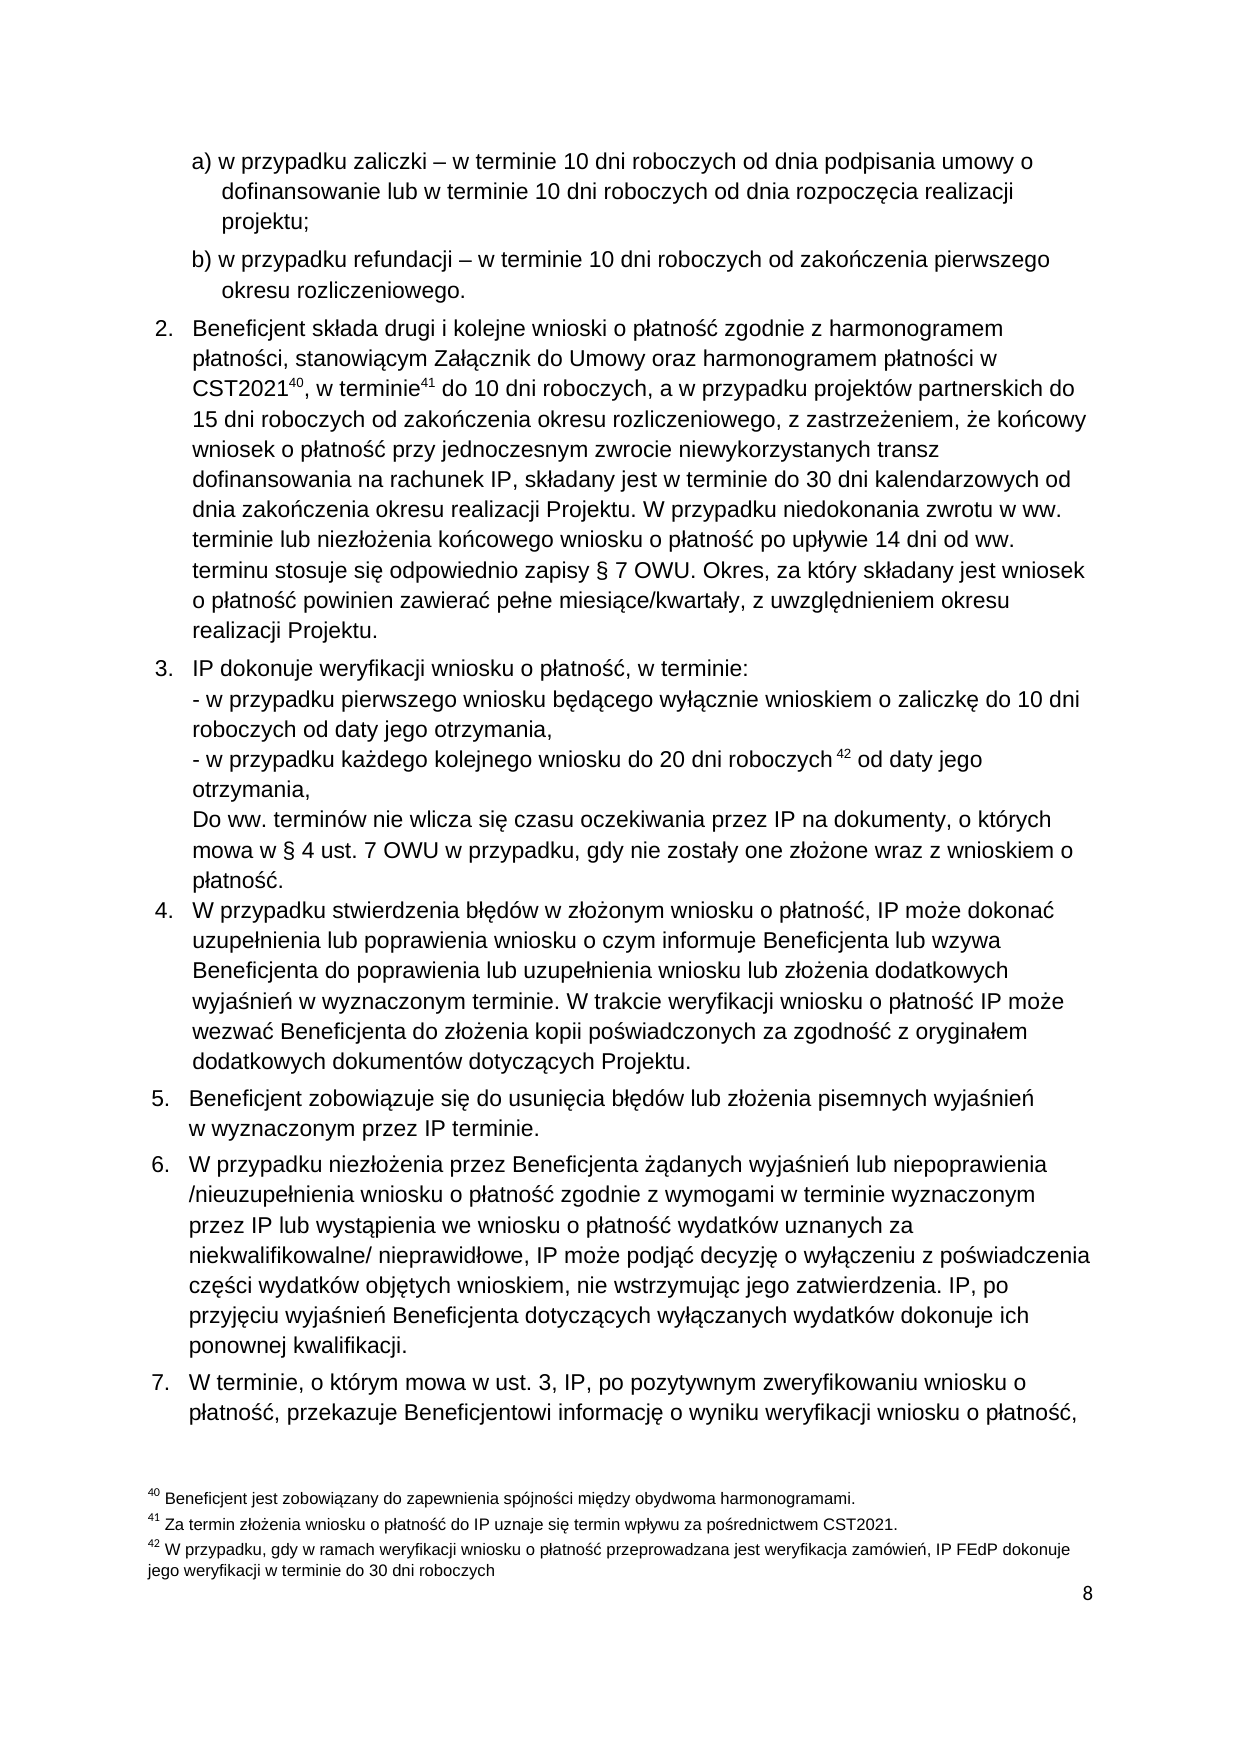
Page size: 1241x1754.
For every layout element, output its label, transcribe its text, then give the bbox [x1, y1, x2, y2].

list W przypadku stwierdzenia błędów w złożonym wniosku o płatność, IP może dokonać uzupełnienia lub poprawienia wniosku o czym informuje Beneficjenta lub wzywa Beneficjenta do poprawienia lub uzupełnienia wniosku lub złożenia dodatkowych wyjaśnień w wyznaczonym terminie. W trakcie weryfikacji wniosku o płatność IP może wezwać Beneficjenta do złożenia kopii poświadczonych za zgodność z oryginałem dodatkowych dokumentów dotyczących Projektu. [154, 897, 1093, 1074]
text b) w przypadku refundacji – w terminie 10 dni roboczych od zakończenia pierwszego okresu rozliczeniowego. [191, 246, 1093, 303]
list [151, 1369, 1093, 1425]
list W przypadku niezłożenia przez Beneficjenta żądanych wyjaśnień lub niepoprawienia /nieuzupełnienia wniosku o płatność zgodnie z wymogami w terminie wyznaczonym przez IP lub wystąpienia we wniosku o płatność wydatków uznanych za niekwalifikowalne/ nieprawidłowe, IP może podjąć decyzję o wyłączeniu z poświadczenia części wydatków objętych wnioskiem, nie wstrzymując jego zatwierdzenia. IP, po przyjęciu wyjaśnień Beneficjenta dotyczących wyłączanych wydatków dokonuje ich ponownej kwalifikacji. [151, 1151, 1093, 1359]
text Do ww. terminów nie wlicza się czasu oczekiwania przez IP na dokumenty, o których mowa w § 4 ust. 7 OWU w przypadku, gdy nie zostały one złożone wraz z wnioskiem o płatność. [192, 806, 1093, 893]
list Beneficjent składa drugi i kolejne wnioski o płatność zgodnie z harmonogramem płatności, stanowiącym Załącznik do Umowy oraz harmonogramem płatności w CST2021, w terminie do 10 dni roboczych, a w przypadku projektów partnerskich do 15 dni roboczych od zakończenia okresu rozliczeniowego, z zastrzeżeniem, że końcowy wniosek o płatność przy jednoczesnym zwrocie niewykorzystanych transz dofinansowania na rachunek IP, składany jest w terminie do 30 dni kalendarzowych od dnia zakończenia okresu realizacji Projektu. W przypadku niedokonania zwrotu w ww. terminie lub niezłożenia końcowego wniosku o płatność po upływie 14 dni od ww. terminu stosuje się odpowiednio zapisy § 7 OWU. Okres, za który składany jest wniosek o płatność powinien zawierać pełne miesiące/kwartały, z uwzględnieniem okresu realizacji Projektu. [154, 315, 1093, 643]
text - w przypadku każdego kolejnego wniosku do 20 dni roboczych od daty jego otrzymania, [192, 746, 1093, 802]
text - w przypadku pierwszego wniosku będącego wyłącznie wnioskiem o zaliczkę do 10 dni roboczych od daty jego otrzymania, [192, 686, 1093, 742]
list Beneficjent zobowiązuje się do usunięcia błędów lub złożenia pisemnych wyjaśnień w wyznaczonym przez IP terminie. [151, 1084, 1093, 1141]
list IP dokonuje weryfikacji wniosku o płatność, w terminie: [154, 655, 1093, 682]
text a) w przypadku zaliczki – w terminie 10 dni roboczych od dnia podpisania umowy o dofinansowanie lub w terminie 10 dni roboczych od dnia rozpoczęcia realizacji projektu; [191, 148, 1093, 234]
